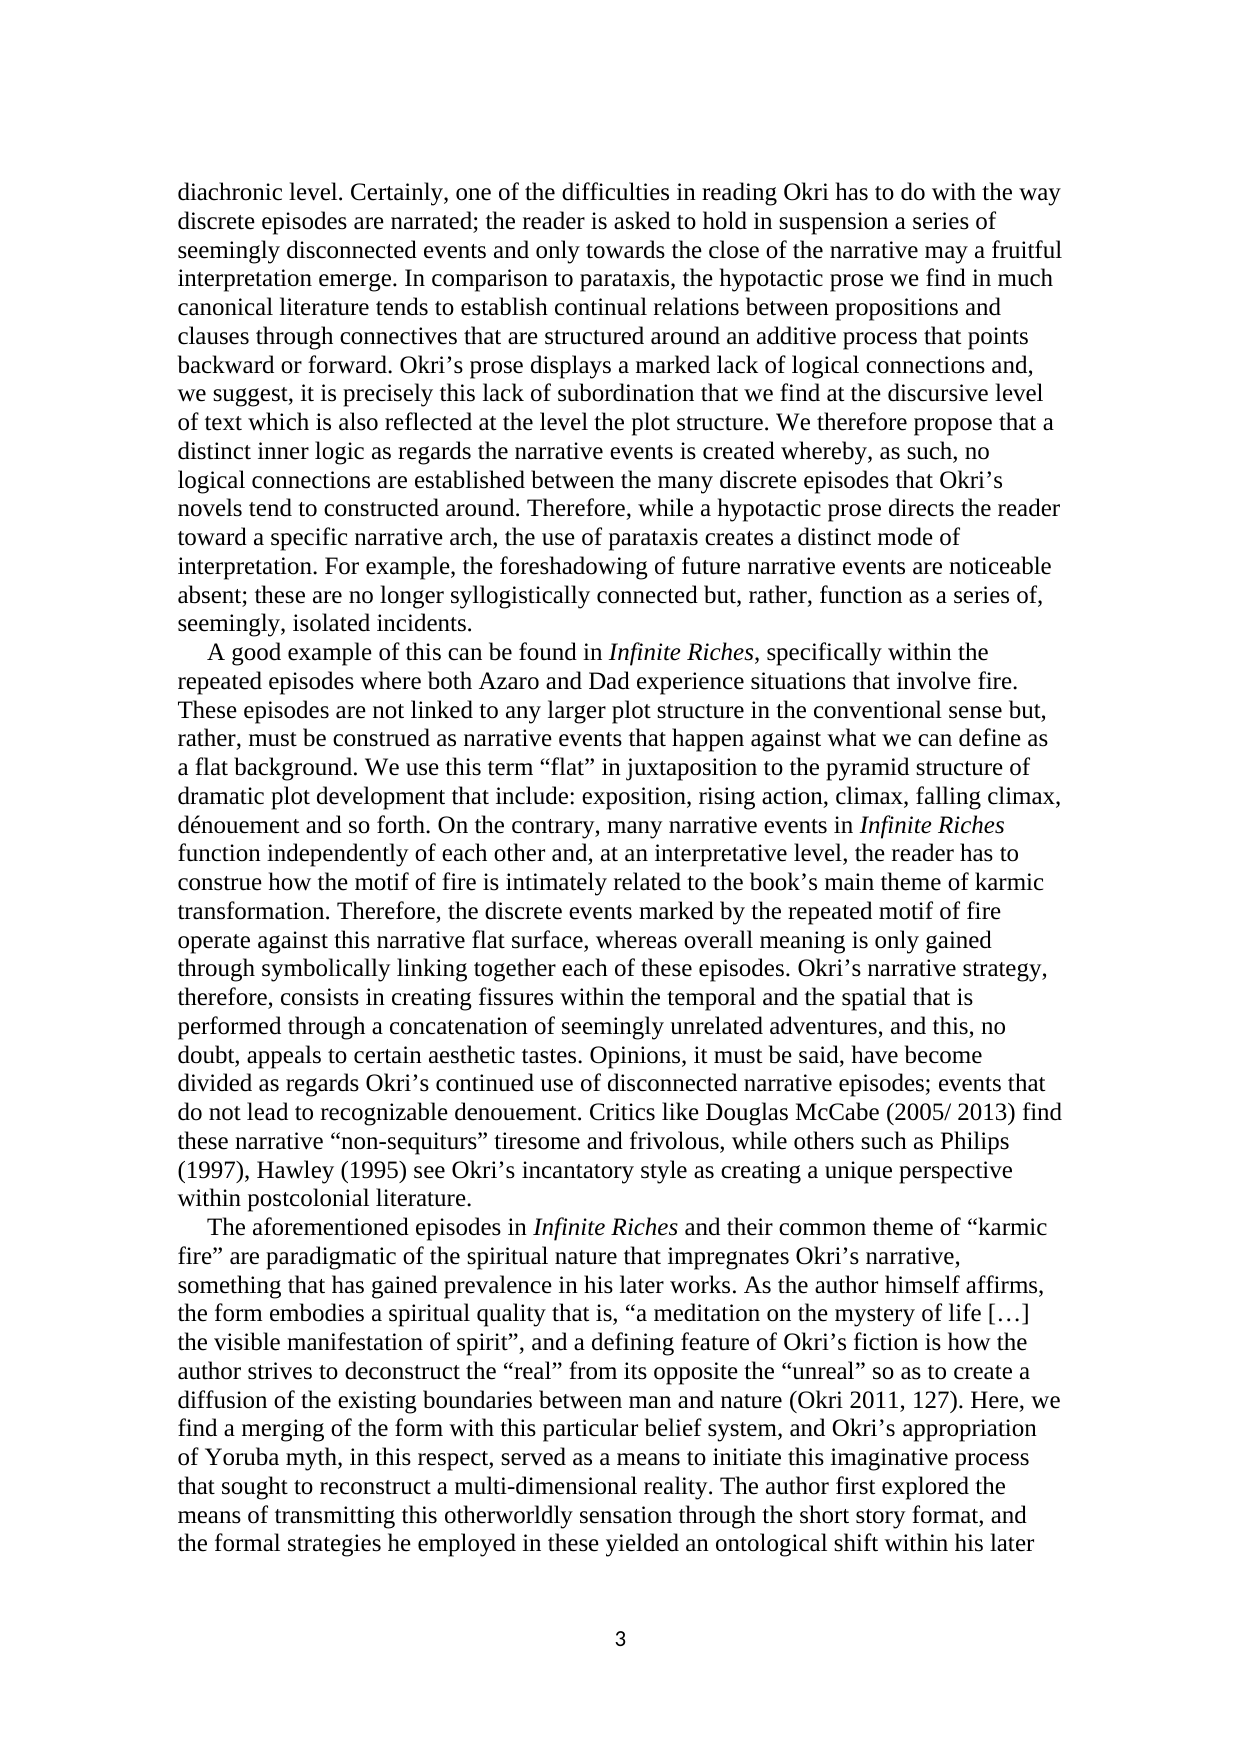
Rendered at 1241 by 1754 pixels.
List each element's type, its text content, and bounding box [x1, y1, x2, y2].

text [177, 1212, 1063, 1557]
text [177, 177, 1063, 637]
text A good example of this can be found in Infinite Riches, specifically within the repeated episodes where both Azaro and Dad experience situations that involve fire. These episodes are not linked to any larger plot structure in the conventional sense but, rather, must be construed as narrative events that happen against what we can define as a flat background. We use this term “flat” in juxtaposition to the pyramid structure of dramatic plot development that include: exposition, rising action, climax, falling climax, dénouement and so forth. On the contrary, many narrative events in Infinite Riches function independently of each other and, at an interpretative level, the reader has to construe how the motif of fire is intimately related to the book’s main theme of karmic transformation. Therefore, the discrete events marked by the repeated motif of fire operate against this narrative flat surface, whereas overall meaning is only gained through symbolically linking together each of these episodes. Okri’s narrative strategy, therefore, consists in creating fissures within the temporal and the spatial that is performed through a concatenation of seemingly unrelated adventures, and this, no doubt, appeals to certain aesthetic tastes. Opinions, it must be said, have become divided as regards Okri’s continued use of disconnected narrative episodes; events that do not lead to recognizable denouement. Critics like Douglas McCabe (2005/ 2013) find these narrative “non-sequiturs” tiresome and frivolous, while others such as Philips (1997), Hawley (1995) see Okri’s incantatory style as creating a unique perspective within postcolonial literature. [177, 637, 1063, 1212]
